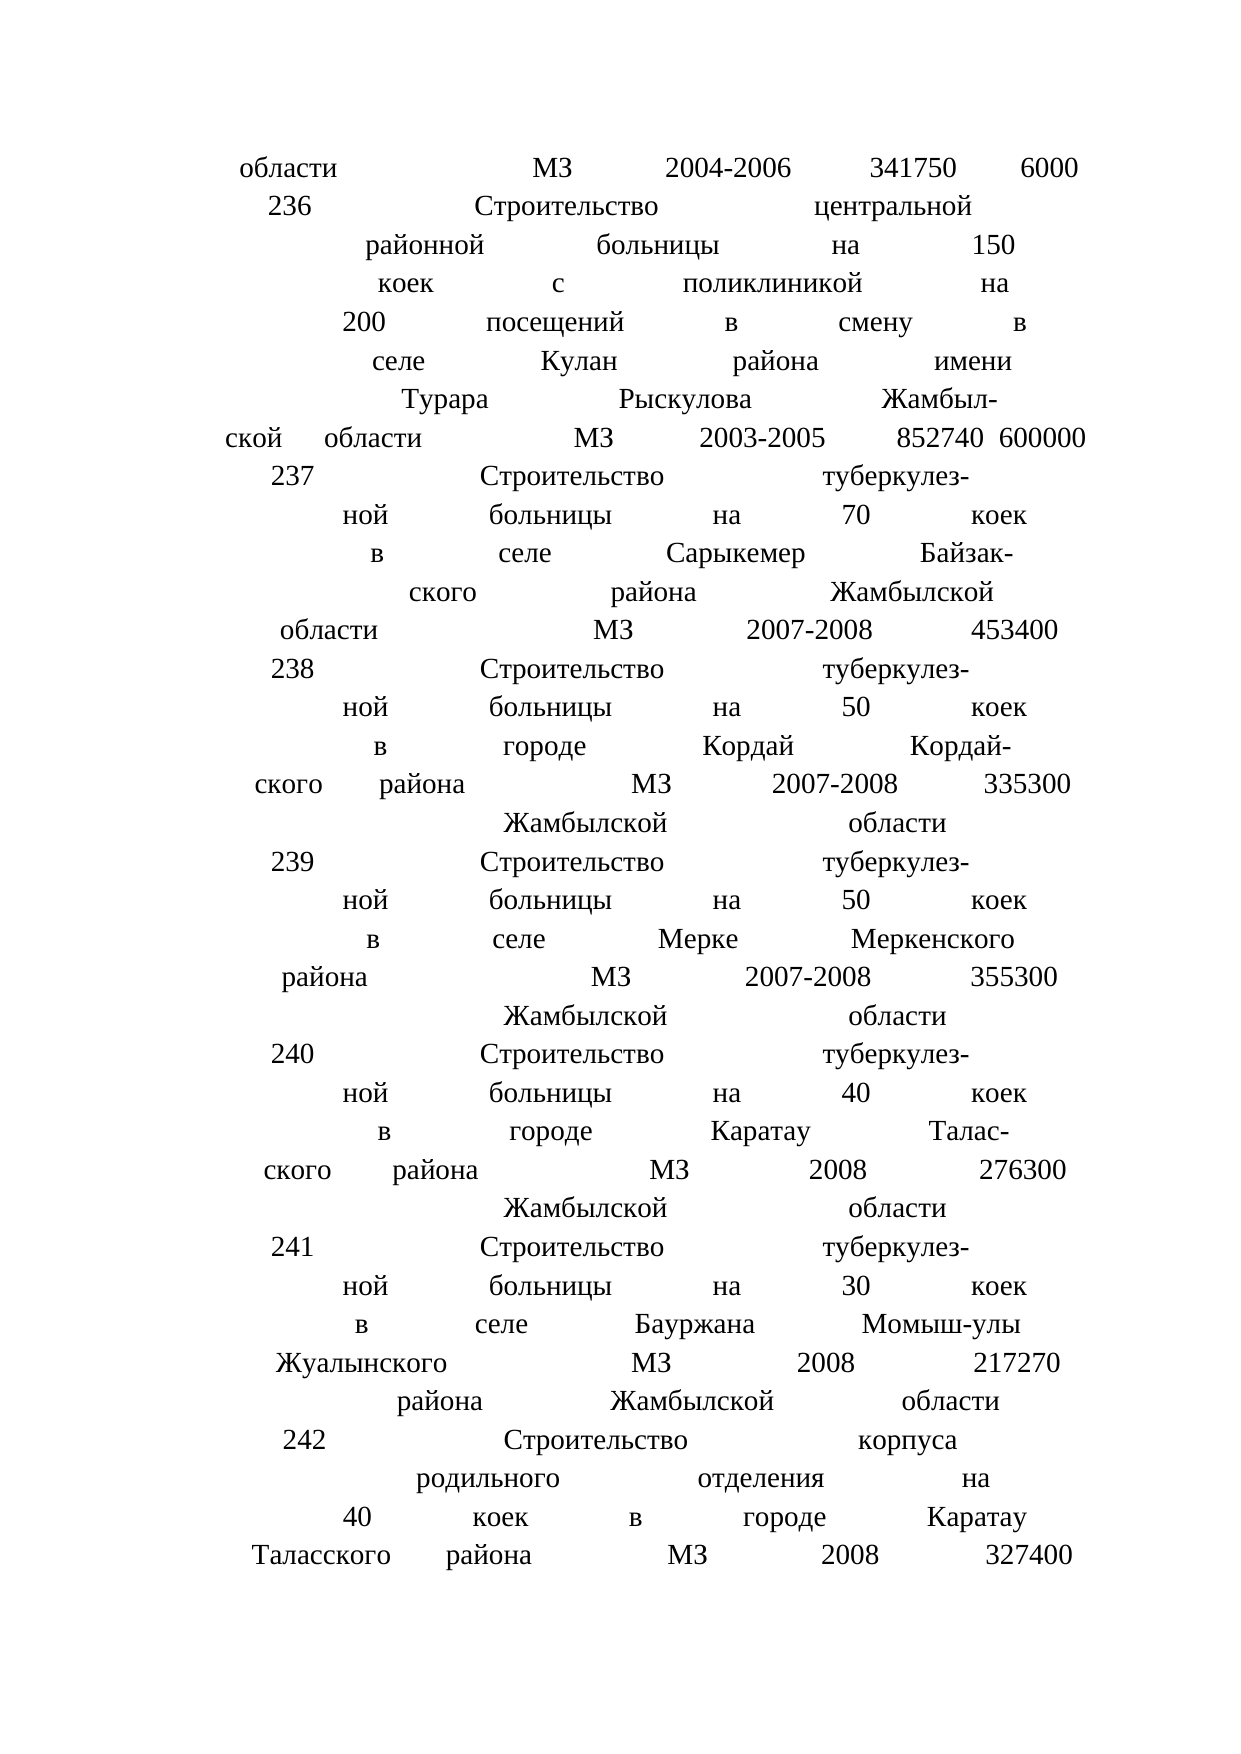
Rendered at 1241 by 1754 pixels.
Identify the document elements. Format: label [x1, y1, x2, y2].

text [112, 150, 1128, 1571]
